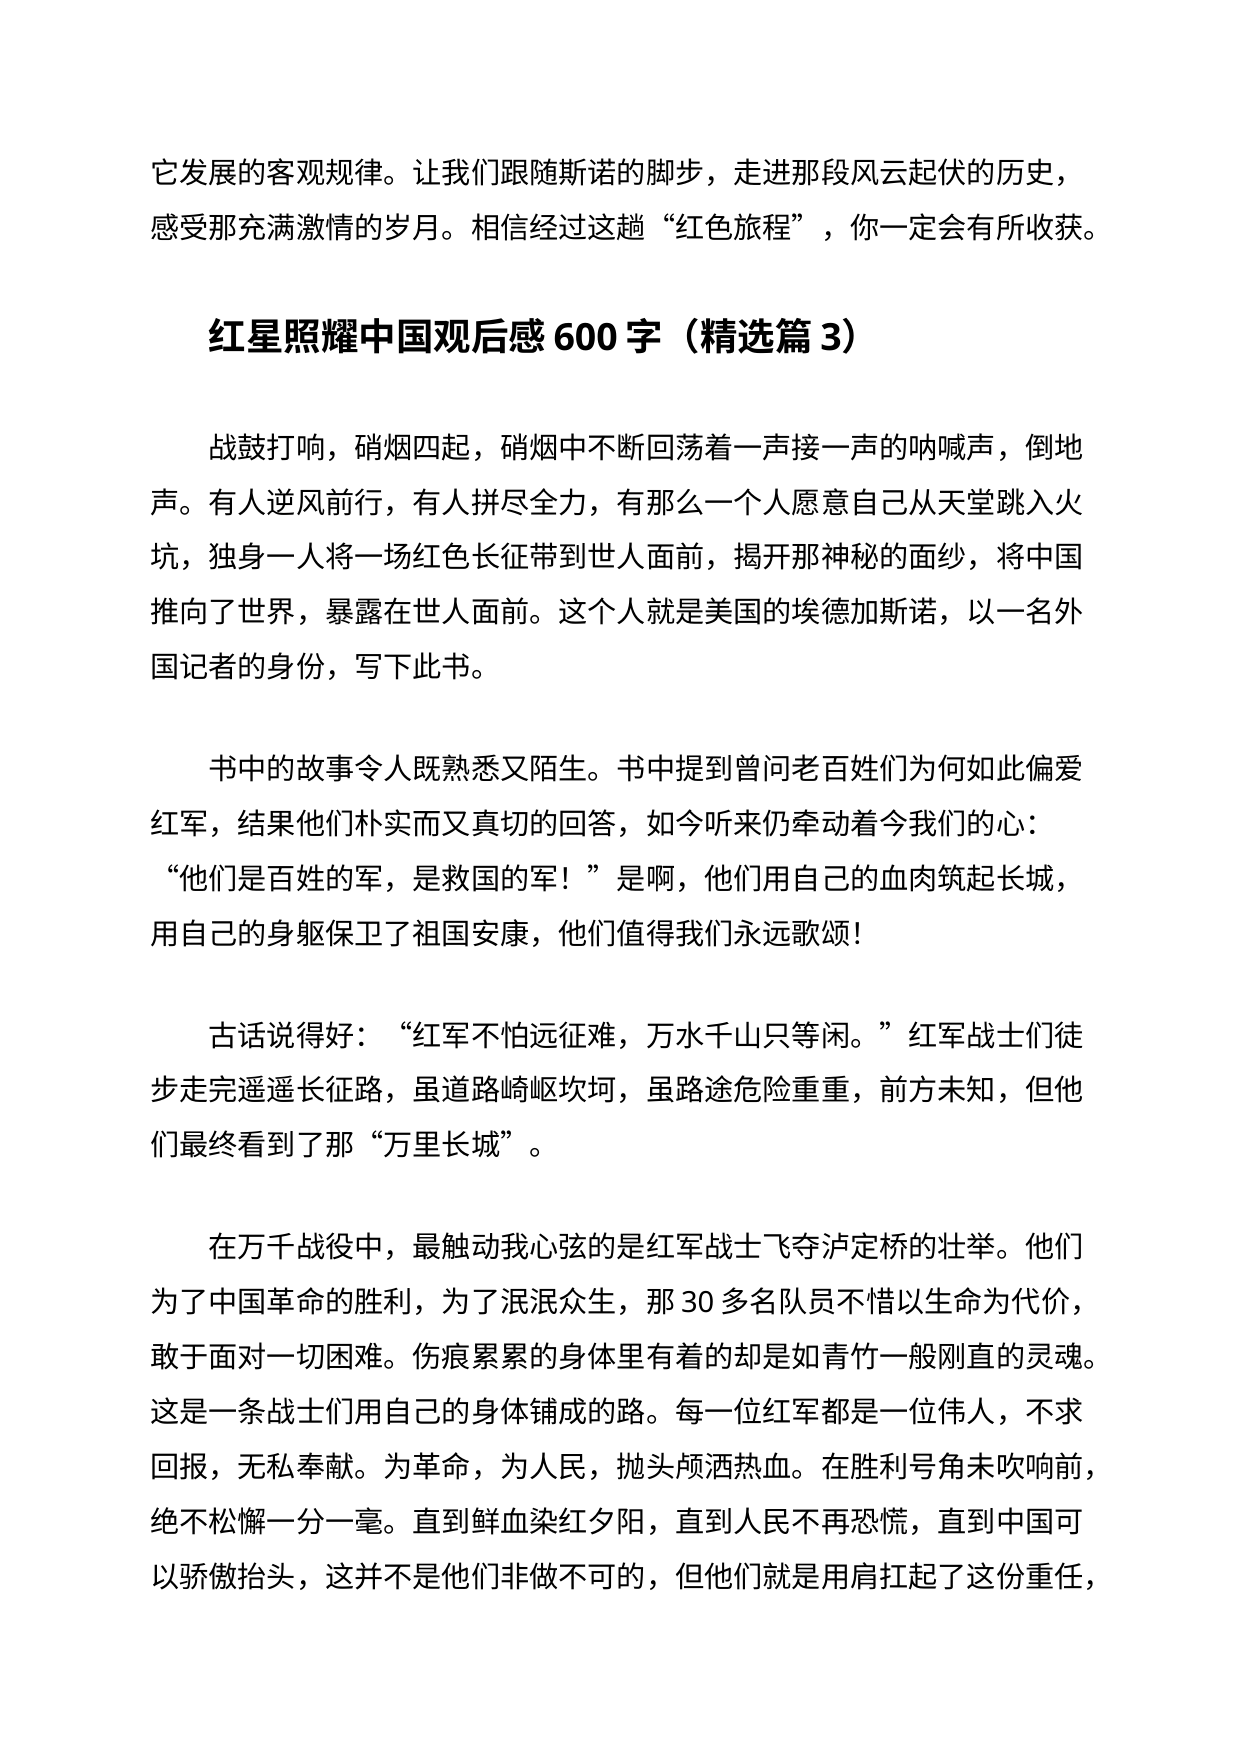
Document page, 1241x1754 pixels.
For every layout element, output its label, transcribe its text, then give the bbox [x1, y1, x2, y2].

text 书中的故事令人既熟悉又陌生。书中提到曾问老百姓们为何如此偏爱红军，结果他们朴实而又真切的回答，如今听来仍牵动着今我们的心：“他们是百姓的军，是救国的军！”是啊，他们用自己的血肉筑起长城，用自己的身躯保卫了祖国安康，他们值得我们永远歌颂！ [150, 746, 1090, 953]
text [150, 150, 1090, 247]
text 红星照耀中国观后感600字（精选篇3） [150, 307, 1090, 361]
text 古话说得好：“红军不怕远征难，万水千山只等闲。”红军战士们徒步走完遥遥长征路，虽道路崎岖坎坷，虽路途危险重重，前方未知，但他们最终看到了那“万里长城”。 [150, 1012, 1090, 1164]
text 战鼓打响，硝烟四起，硝烟中不断回荡着一声接一声的呐喊声，倒地声。有人逆风前行，有人拼尽全力，有那么一个人愿意自己从天堂跳入火坑，独身一人将一场红色长征带到世人面前，揭开那神秘的面纱，将中国推向了世界，暴露在世人面前。这个人就是美国的埃德加斯诺，以一名外国记者的身份，写下此书。 [150, 424, 1090, 686]
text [150, 1224, 1090, 1595]
